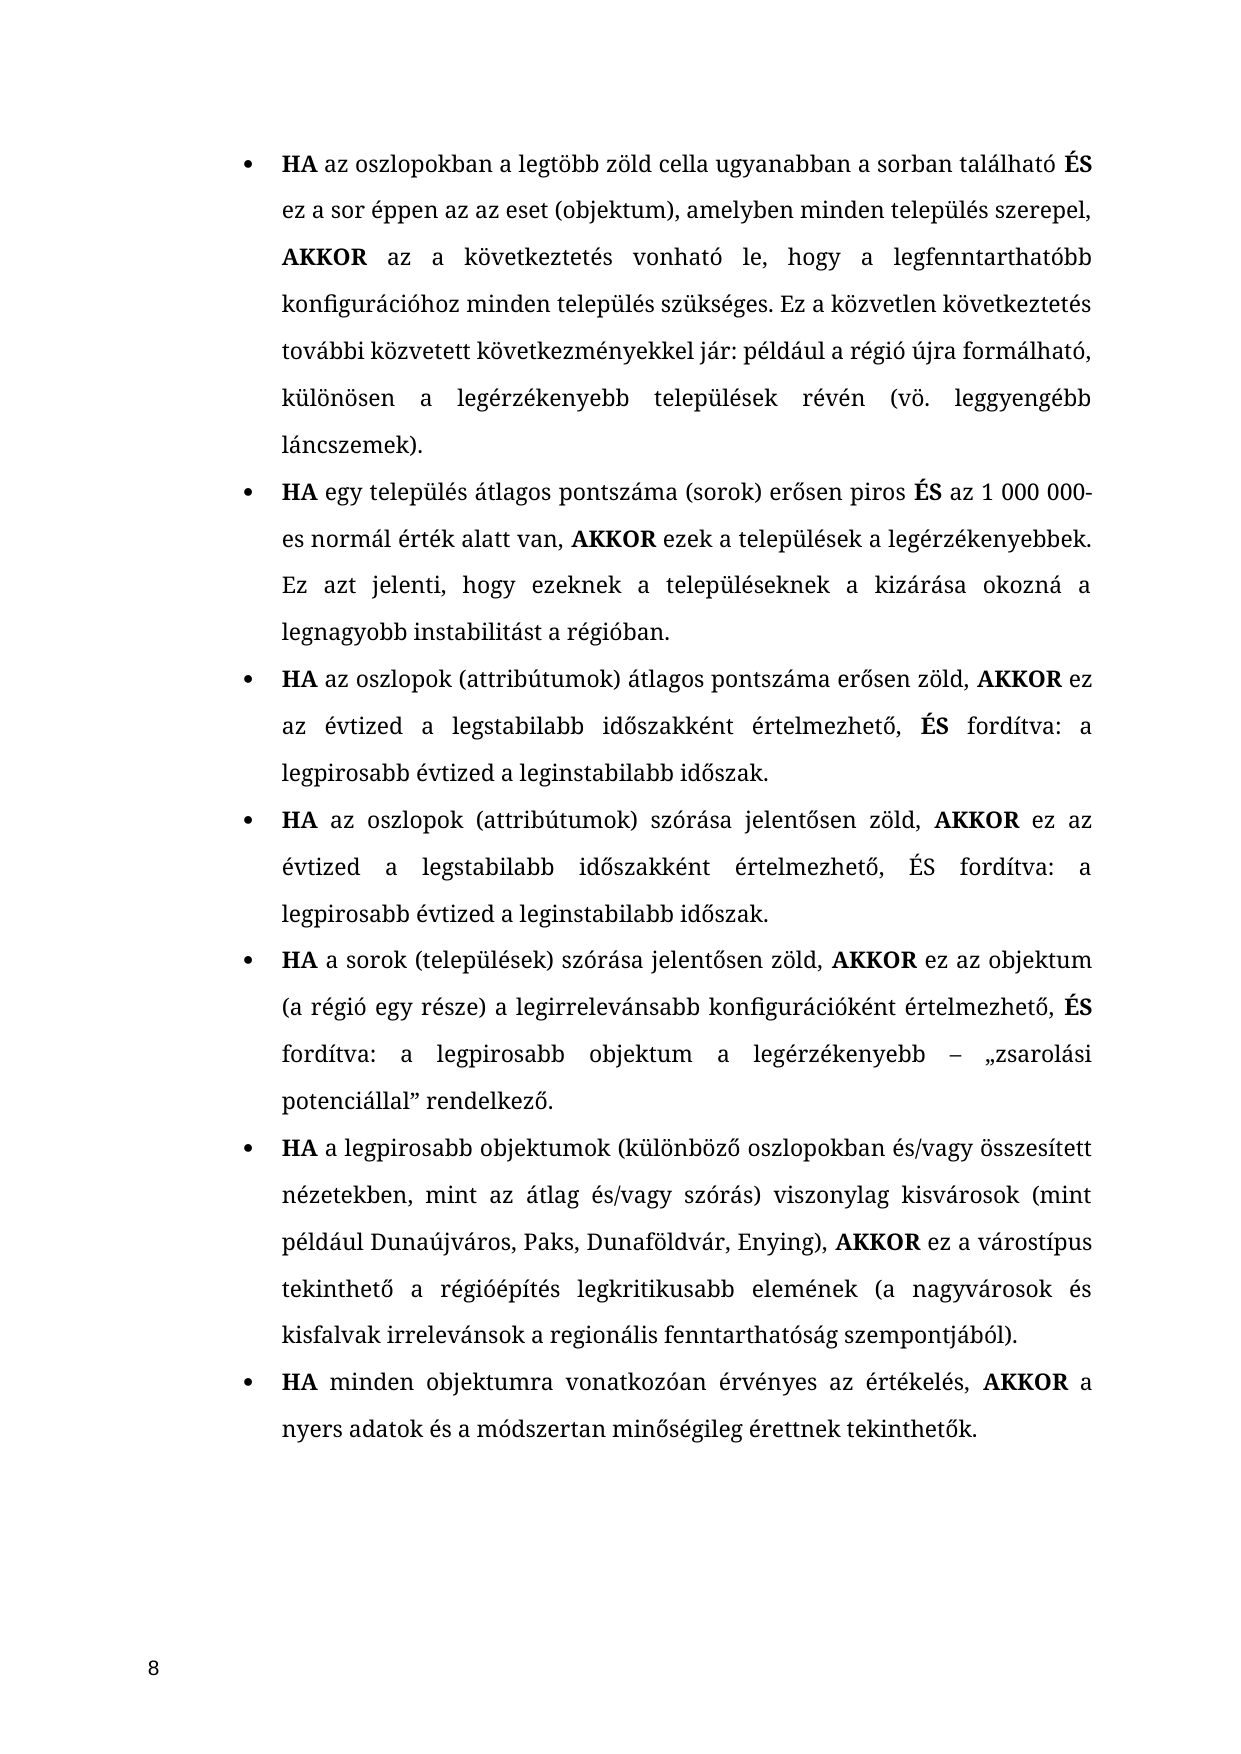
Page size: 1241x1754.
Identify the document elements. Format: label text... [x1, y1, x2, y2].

list HA az oszlopok (attribútumok) szórása jelentősen zöld, AKKOR ez az évtized a legstabilabb időszakként értelmezhető, ÉS fordítva: a legpirosabb évtized a leginstabilabb időszak. [244, 804, 1093, 929]
list HA a sorok (települések) szórása jelentősen zöld, AKKOR ez az objektum (a régió egy része) a legirrelevánsabb konfigurációként értelmezhető, ÉS fordítva: a legpirosabb objektum a legérzékenyebb – „zsarolási potenciállal” rendelkező. [244, 944, 1093, 1116]
list HA az oszlopokban a legtöbb zöld cella ugyanabban a sorban található ÉS ez a sor éppen az az eset (objektum), amelyben minden település szerepel, AKKOR az a következtetés vonható le, hogy a legfenntarthatóbb konfigurációhoz minden település szükséges. Ez a közvetlen következtetés további közvetett következményekkel jár: például a régió újra formálható, különösen a legérzékenyebb települések révén (vö. leggyengébb láncszemek). [244, 148, 1093, 460]
list HA a legpirosabb objektumok (különböző oszlopokban és/vagy összesített nézetekben, mint az átlag és/vagy szórás) viszonylag kisvárosok (mint például Dunaújváros, Paks, Dunaföldvár, Enying), AKKOR ez a várostípus tekinthető a régióépítés legkritikusabb elemének (a nagyvárosok és kisfalvak irrelevánsok a regionális fenntarthatóság szempontjából). [244, 1132, 1093, 1351]
list HA az oszlopok (attribútumok) átlagos pontszáma erősen zöld, AKKOR ez az évtized a legstabilabb időszakként értelmezhető, ÉS fordítva: a legpirosabb évtized a leginstabilabb időszak. [244, 663, 1093, 788]
list HA minden objektumra vonatkozóan érvényes az értékelés, AKKOR a nyers adatok és a módszertan minőségileg érettnek tekinthetők. [244, 1366, 1093, 1444]
list HA egy település átlagos pontszáma (sorok) erősen piros ÉS az 1 000 000-es normál érték alatt van, AKKOR ezek a települések a legérzékenyebbek. Ez azt jelenti, hogy ezeknek a településeknek a kizárása okozná a legnagyobb instabilitást a régióban. [244, 476, 1093, 648]
